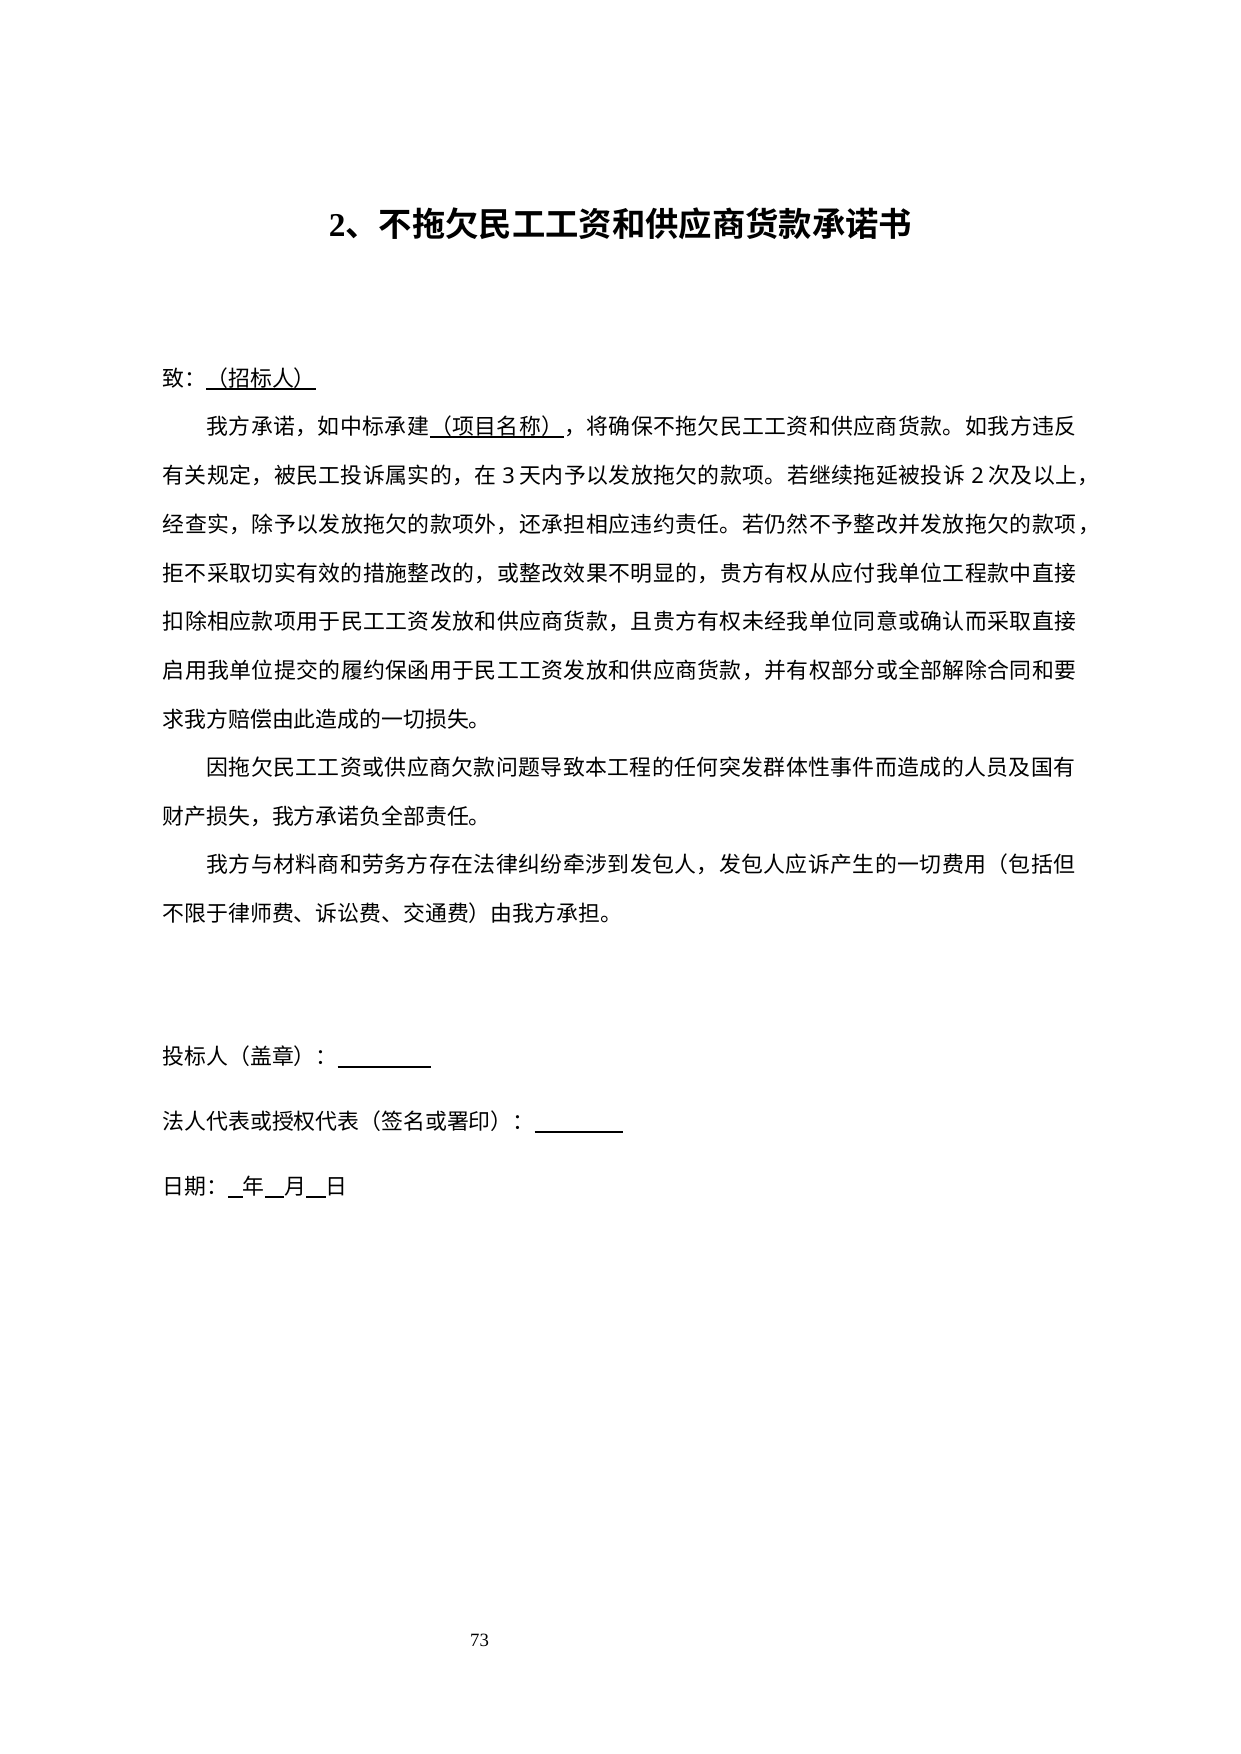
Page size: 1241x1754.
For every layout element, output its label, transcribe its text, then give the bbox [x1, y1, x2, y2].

text 投标人（盖章）： [162, 1039, 1078, 1071]
text 致：（招标人） [162, 361, 1078, 393]
text 日期： 年 月 日 [162, 1169, 1078, 1201]
text 我方承诺，如中标承建（项目名称），将确保不拖欠民工工资和供应商货款。如我方违反有关规定，被民工投诉属实的，在3天内予以发放拖欠的款项。若继续拖延被投诉2次及以上，经查实，除予以发放拖欠的款项外，还承担相应违约责任。若仍然不予整改并发放拖欠的款项，拒不采取切实有效的措施整改的，或整改效果不明显的，贵方有权从应付我单位工程款中直接扣除相应款项用于民工工资发放和供应商货款，且贵方有权未经我单位同意或确认而采取直接启用我单位提交的履约保函用于民工工资发放和供应商货款，并有权部分或全部解除合同和要求我方赔偿由此造成的一切损失。 [162, 409, 1078, 734]
text 法人代表或授权代表（签名或署印）： [162, 1104, 1078, 1136]
text 因拖欠民工工资或供应商欠款问题导致本工程的任何突发群体性事件而造成的人员及国有财产损失，我方承诺负全部责任。 [162, 750, 1078, 831]
text 我方与材料商和劳务方存在法律纠纷牵涉到发包人，发包人应诉产生的一切费用（包括但不限于律师费、诉讼费、交通费）由我方承担。 [162, 847, 1078, 928]
subtitle 2、不拖欠民工工资和供应商货款承诺书 [162, 189, 1078, 254]
